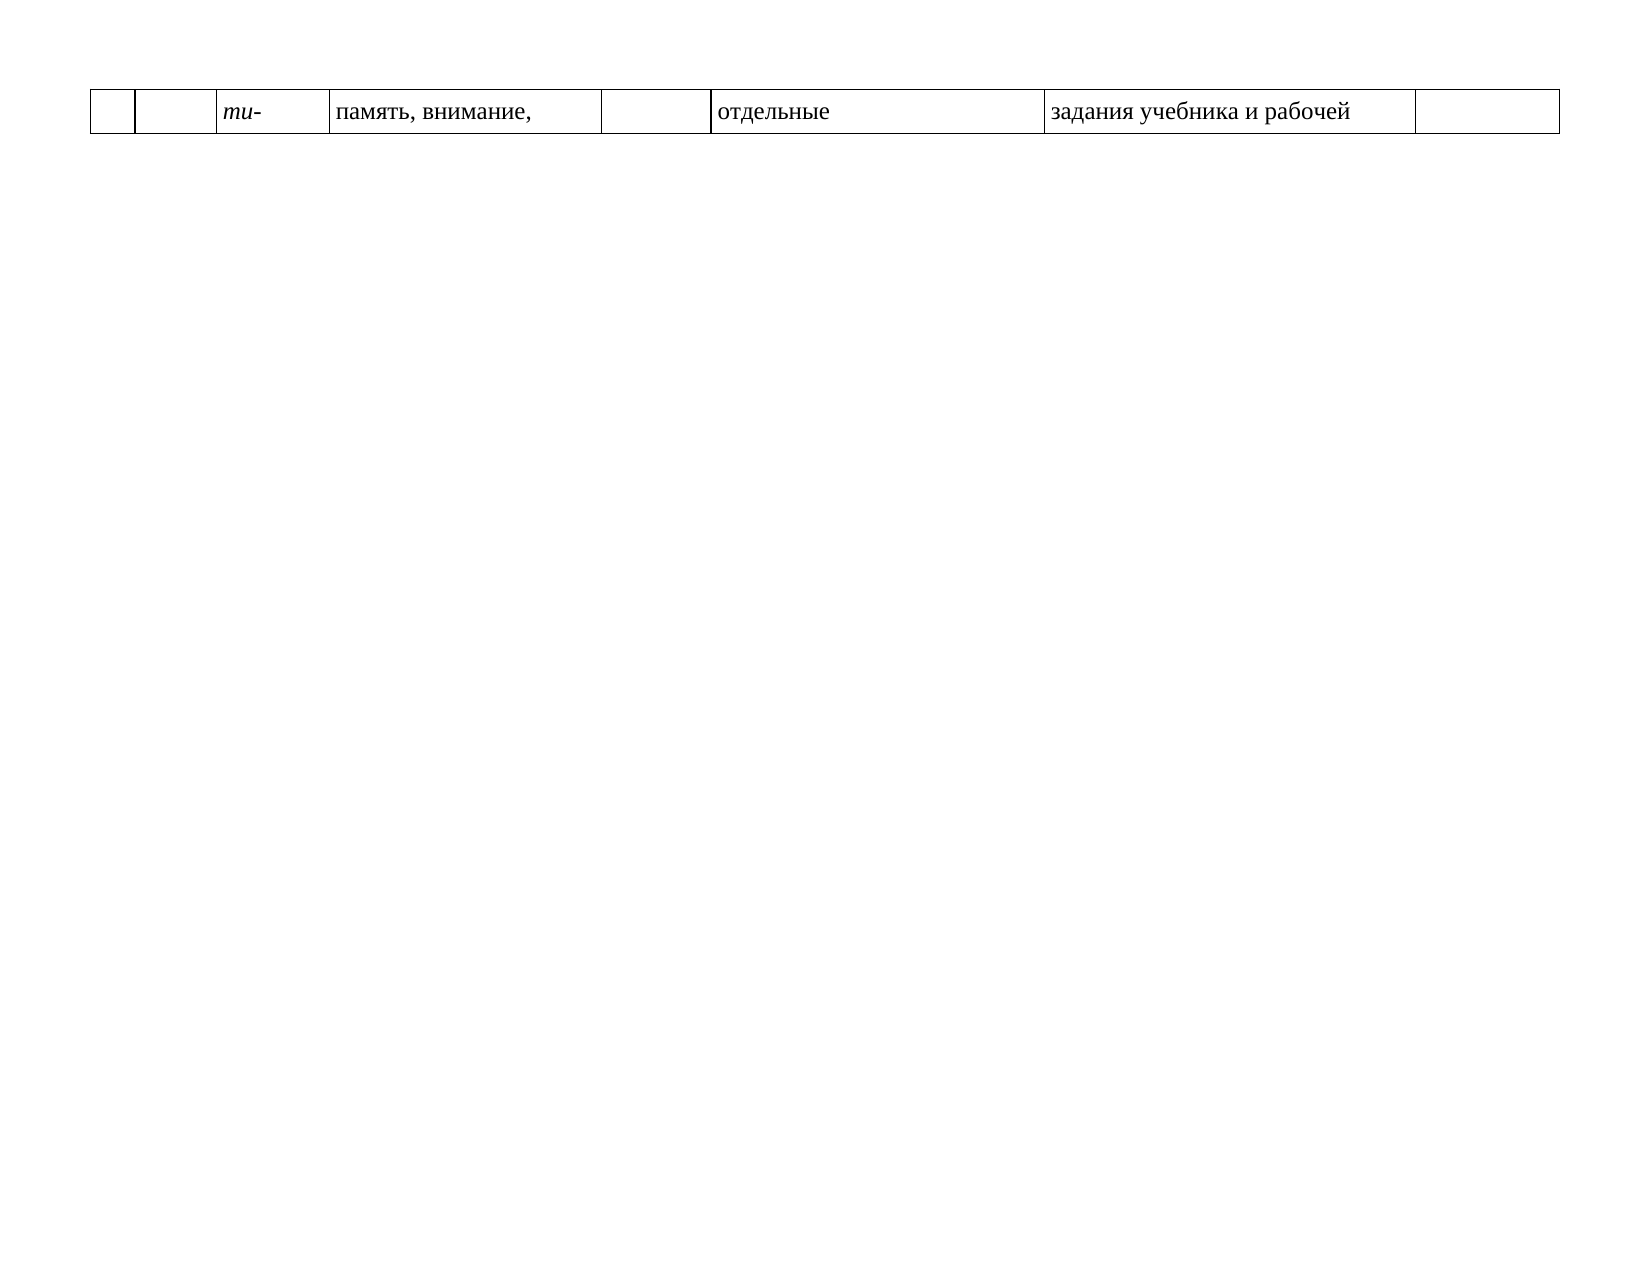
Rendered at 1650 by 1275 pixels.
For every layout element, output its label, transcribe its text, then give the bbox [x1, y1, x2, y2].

table_cell [136, 90, 216, 133]
table_cell 108 [91, 90, 134, 133]
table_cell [330, 90, 601, 133]
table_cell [1416, 90, 1559, 133]
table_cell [602, 90, 710, 133]
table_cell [217, 90, 329, 133]
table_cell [1045, 90, 1415, 133]
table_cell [712, 90, 1044, 133]
